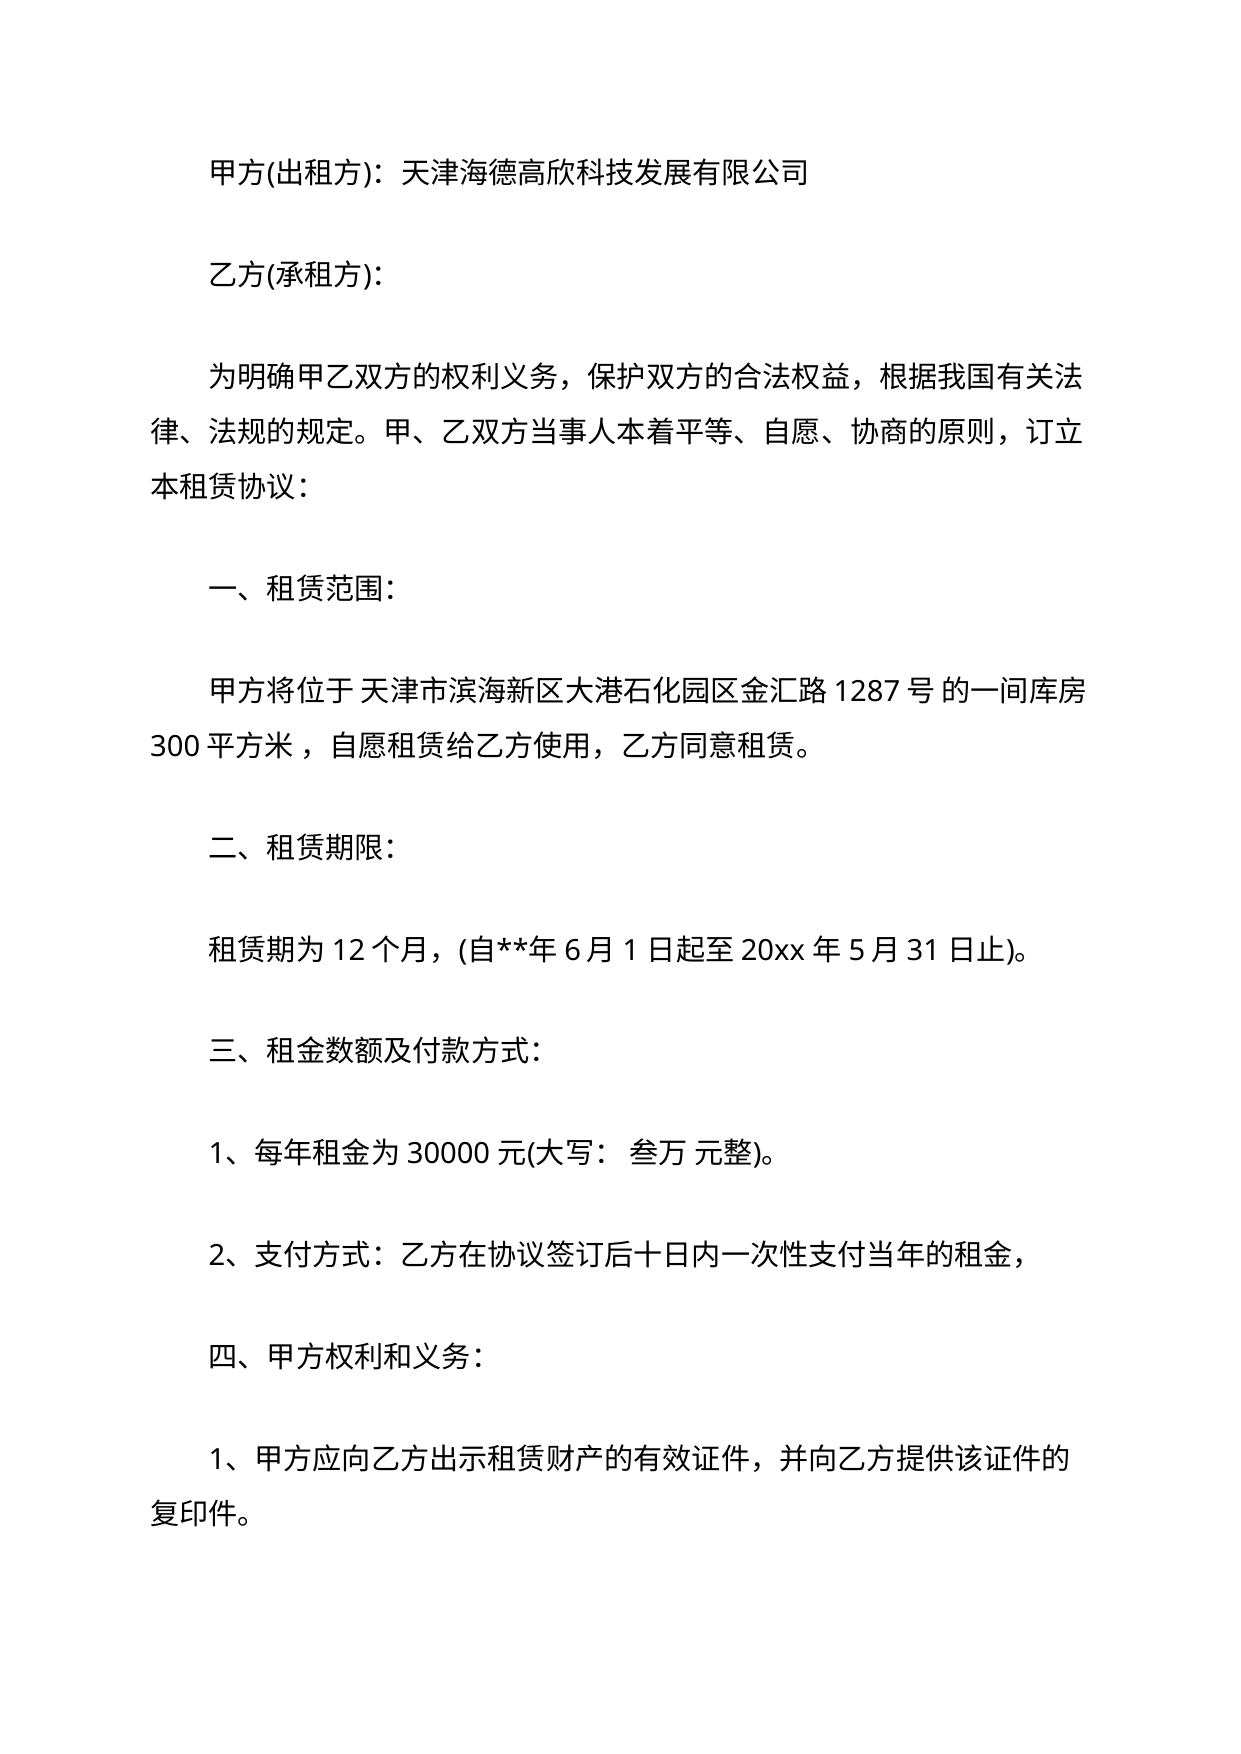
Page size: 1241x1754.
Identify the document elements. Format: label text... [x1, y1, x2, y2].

text 为明确甲乙双方的权利义务，保护双方的合法权益，根据我国有关法律、法规的规定。甲、乙双方当事人本着平等、自愿、协商的原则，订立本租赁协议： [150, 354, 1090, 506]
text 2、支付方式：乙方在协议签订后十日内一次性支付当年的租金， [150, 1232, 1090, 1274]
text 四、甲方权利和义务： [150, 1334, 1090, 1376]
text 二、租赁期限： [150, 824, 1090, 867]
text 1、甲方应向乙方出示租赁财产的有效证件，并向乙方提供该证件的复印件。 [150, 1436, 1090, 1533]
text 租赁期为 12个月，(自**年 6月 1 日起至 20xx 年 5月 31 日止)。 [150, 926, 1090, 968]
text 1、每年租金为 30000 元(大写： 叁万 元整)。 [150, 1130, 1090, 1172]
text 一、租赁范围： [150, 566, 1090, 608]
text 甲方(出租方)：天津海德高欣科技发展有限公司 [150, 150, 1090, 192]
text 三、租金数额及付款方式： [150, 1028, 1090, 1070]
text 甲方将位于 天津市滨海新区大港石化园区金汇路1287号 的一间库房 300平方米 ，自愿租赁给乙方使用，乙方同意租赁。 [150, 667, 1090, 765]
text 乙方(承租方)： [150, 252, 1090, 294]
